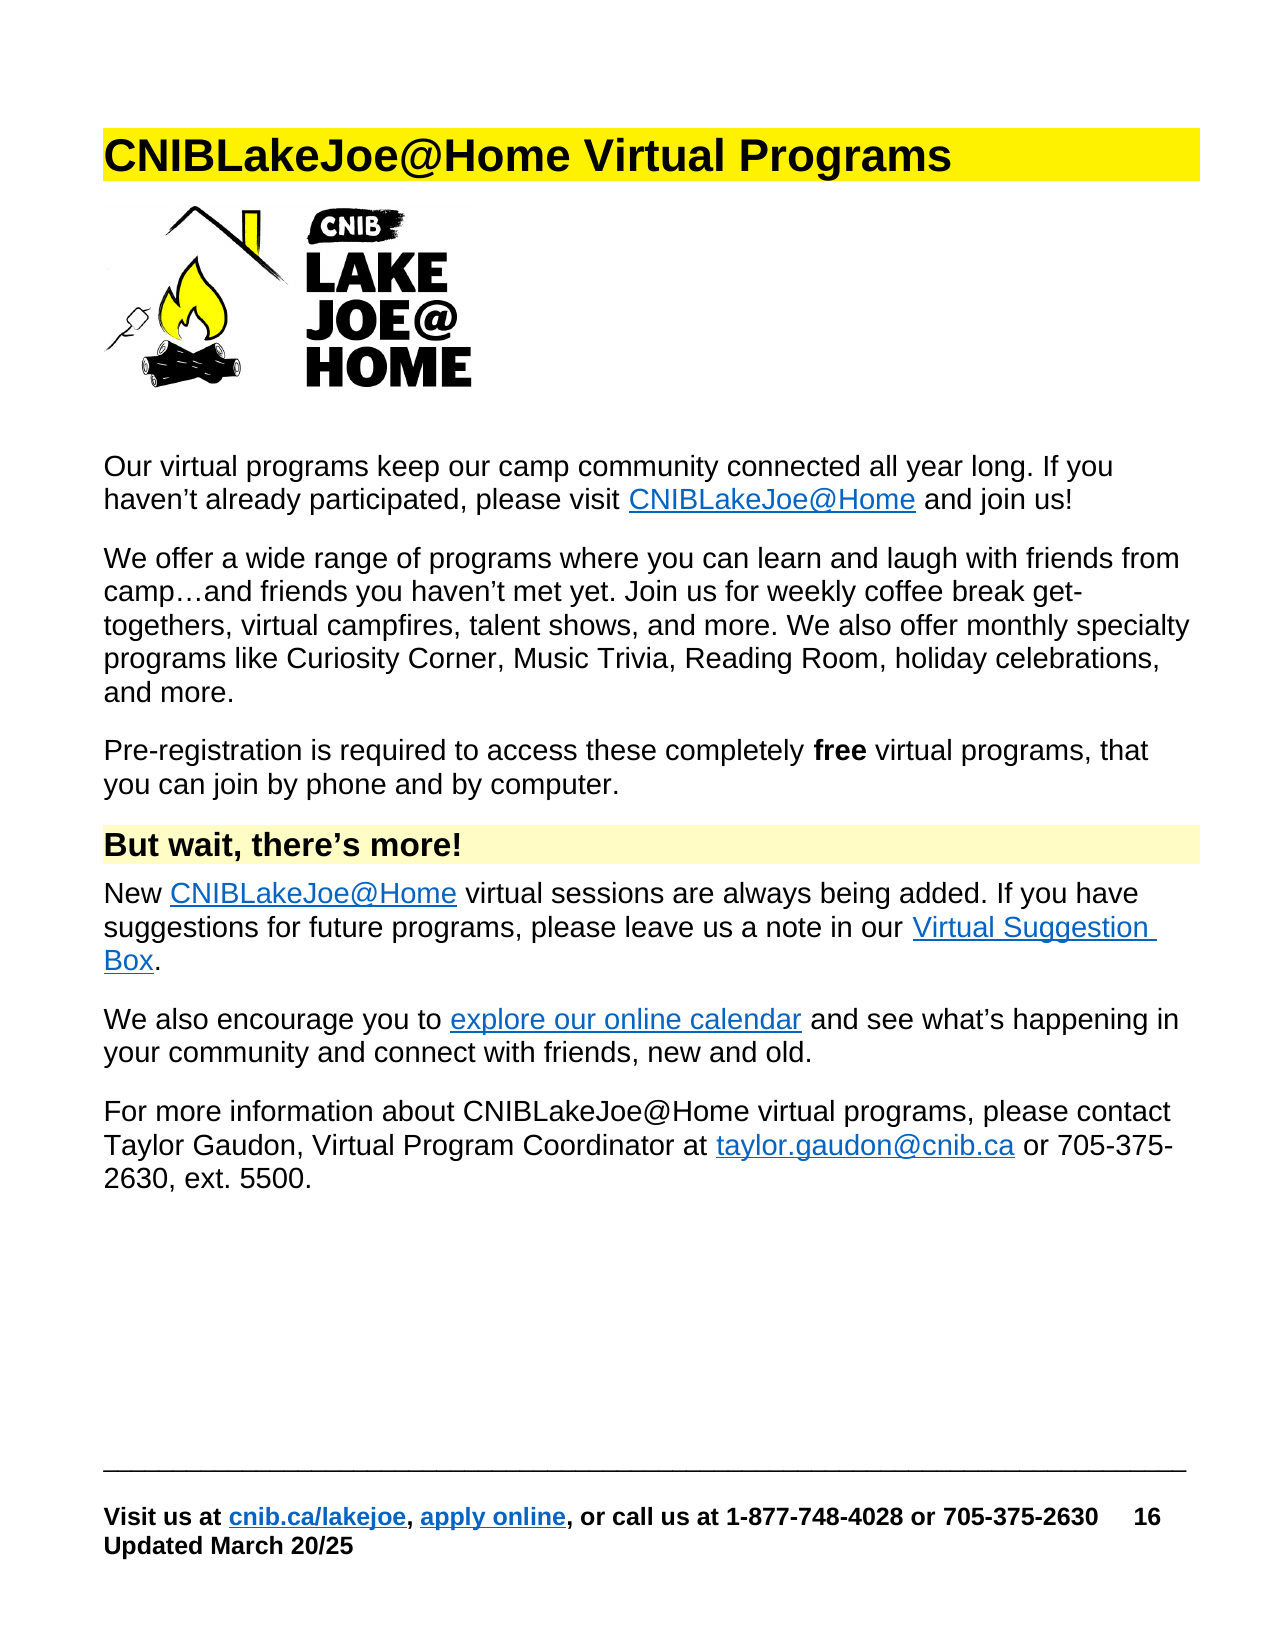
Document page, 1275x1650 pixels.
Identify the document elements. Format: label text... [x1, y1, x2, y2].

text New CNIBLakeJoe@Home virtual sessions are always being added. If you have suggestions for future programs, please leave us a note in our Virtual Suggestion Box. [103, 876, 1200, 977]
picture [103, 205, 474, 391]
text We offer a wide range of programs where you can learn and laugh with friends from camp…and friends you haven’t met yet. Join us for weekly coffee break get-togethers, virtual campfires, talent shows, and more. We also offer monthly specialty programs like Curiosity Corner, Music Trivia, Reading Room, holiday celebrations, and more. [103, 541, 1200, 708]
subtitle But wait, there’s more! [103, 825, 1200, 864]
subtitle CNIBLakeJoe@Home Virtual Programs [103, 128, 1200, 181]
text Our virtual programs keep our camp community connected all year long. If you haven’t already participated, please visit CNIBLakeJoe@Home and join us! [103, 448, 1200, 516]
text We also encourage you to explore our online calendar and see what’s happening in your community and connect with friends, new and old. [103, 1002, 1200, 1069]
text For more information about CNIBLakeJoe@Home virtual programs, please contact Taylor Gaudon, Virtual Program Coordinator at taylor.gaudon@cnib.ca or 705-375-2630, ext. 5500. [103, 1094, 1200, 1195]
text Pre-registration is required to access these completely free virtual programs, that you can join by phone and by computer. [103, 733, 1200, 800]
